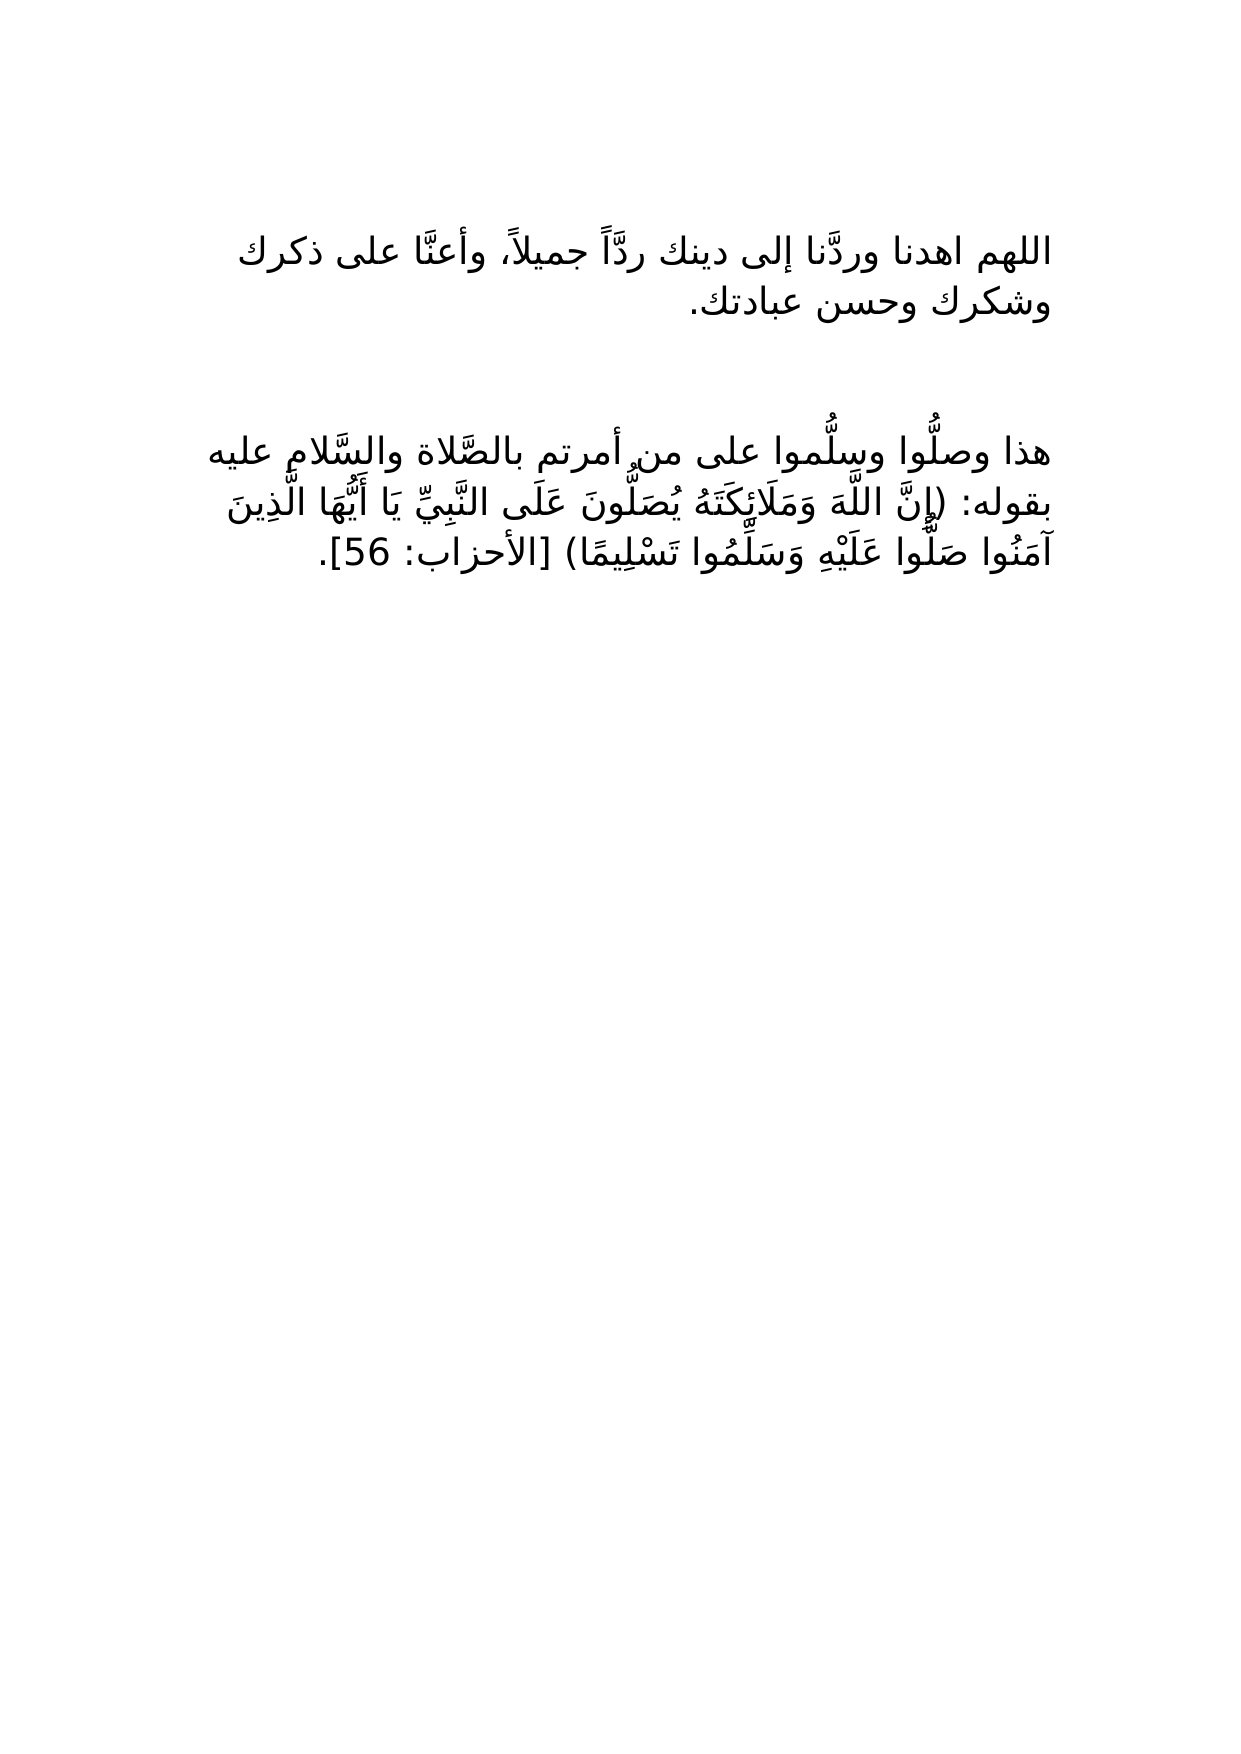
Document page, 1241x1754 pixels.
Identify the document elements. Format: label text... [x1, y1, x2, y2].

text هذا وصلُّوا وسلُّموا على من أمرتم بالصَّلاة والسَّلام عليه بقوله: (إِنَّ اللَّهَ وَمَلَائِكَتَهُ يُصَلُّونَ عَلَى النَّبِيِّ يَا أَيُّهَا الَّذِينَ آمَنُوا صَلُّوا عَلَيْهِ وَسَلِّمُوا تَسْلِيمًا) [الأحزاب: 56]. [187, 430, 1053, 574]
text اللهم اهدنا وردَّنا إلى دينك ردَّاً جميلاً، وأعنَّا على ذكرك وشكرك وحسن عبادتك. [187, 229, 1053, 323]
